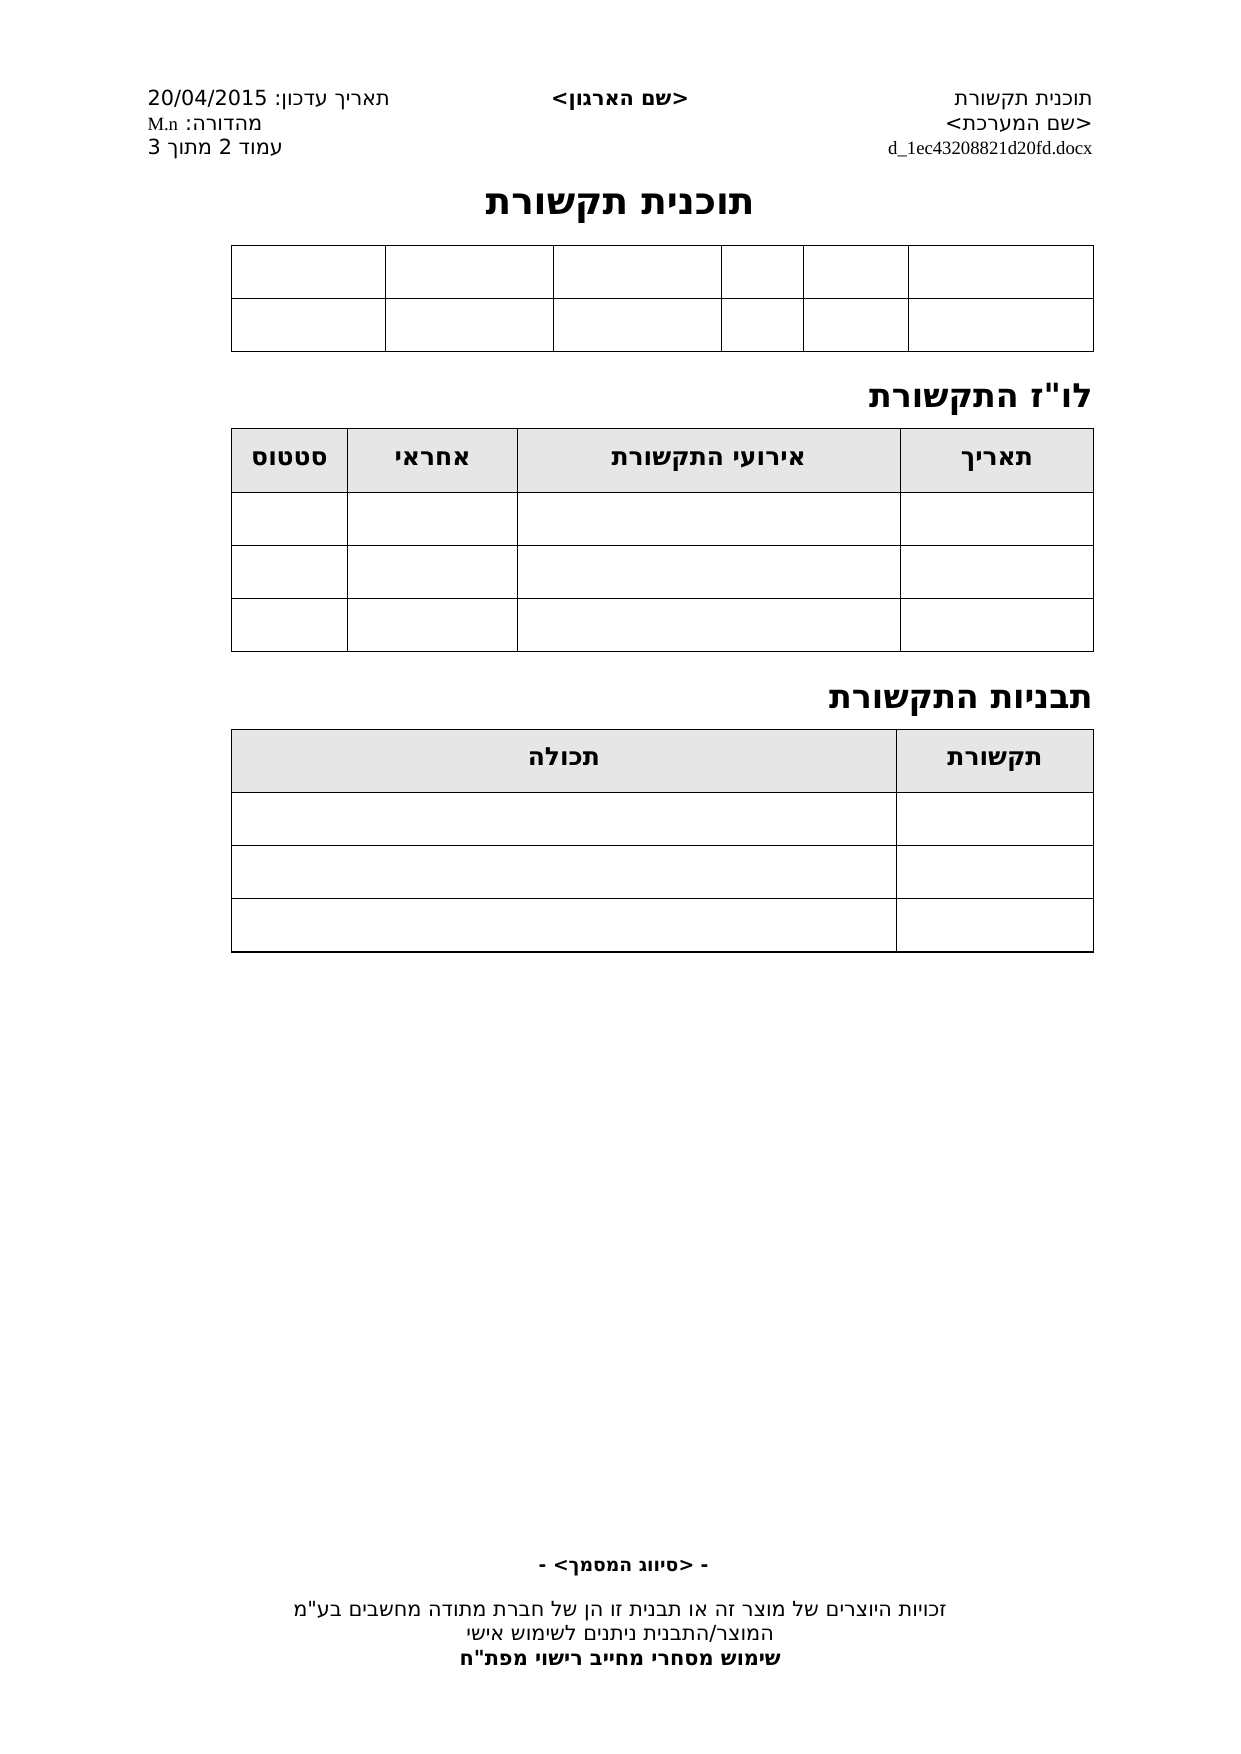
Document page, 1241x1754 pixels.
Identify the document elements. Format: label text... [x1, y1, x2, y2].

table_cell [232, 493, 347, 545]
table_header סטטוס [232, 429, 347, 492]
table_cell [232, 299, 385, 351]
table_cell [386, 299, 553, 351]
table_header אחראי [348, 429, 517, 492]
table_cell [232, 846, 896, 898]
table_cell [897, 899, 1093, 951]
table_cell [901, 599, 1093, 651]
table_cell [348, 599, 517, 651]
table_cell [909, 246, 1093, 298]
table_cell [897, 793, 1093, 845]
table_cell [348, 546, 517, 598]
table_cell [386, 246, 553, 298]
table_cell [518, 493, 900, 545]
table_header תקשורת [897, 730, 1093, 792]
table_cell [348, 493, 517, 545]
table_cell [722, 246, 803, 298]
table_cell [232, 246, 385, 298]
table_cell [232, 899, 896, 951]
table_cell [901, 493, 1093, 545]
table_cell [554, 299, 721, 351]
table_cell [897, 846, 1093, 898]
table_header תאריך [901, 429, 1093, 492]
table_header אירועי התקשורת [518, 429, 900, 492]
table_cell [804, 299, 908, 351]
subtitle תבניות התקשורת [148, 677, 1092, 716]
table_cell [909, 299, 1093, 351]
table_cell [804, 246, 908, 298]
table_cell [518, 599, 900, 651]
table_cell [554, 246, 721, 298]
table_cell [232, 599, 347, 651]
table_header תכולה [232, 730, 896, 792]
table_cell [722, 299, 803, 351]
subtitle לו"ז התקשורת [148, 377, 1092, 416]
table_cell [232, 546, 347, 598]
table_cell [518, 546, 900, 598]
table_cell [901, 546, 1093, 598]
table_cell [232, 793, 896, 845]
